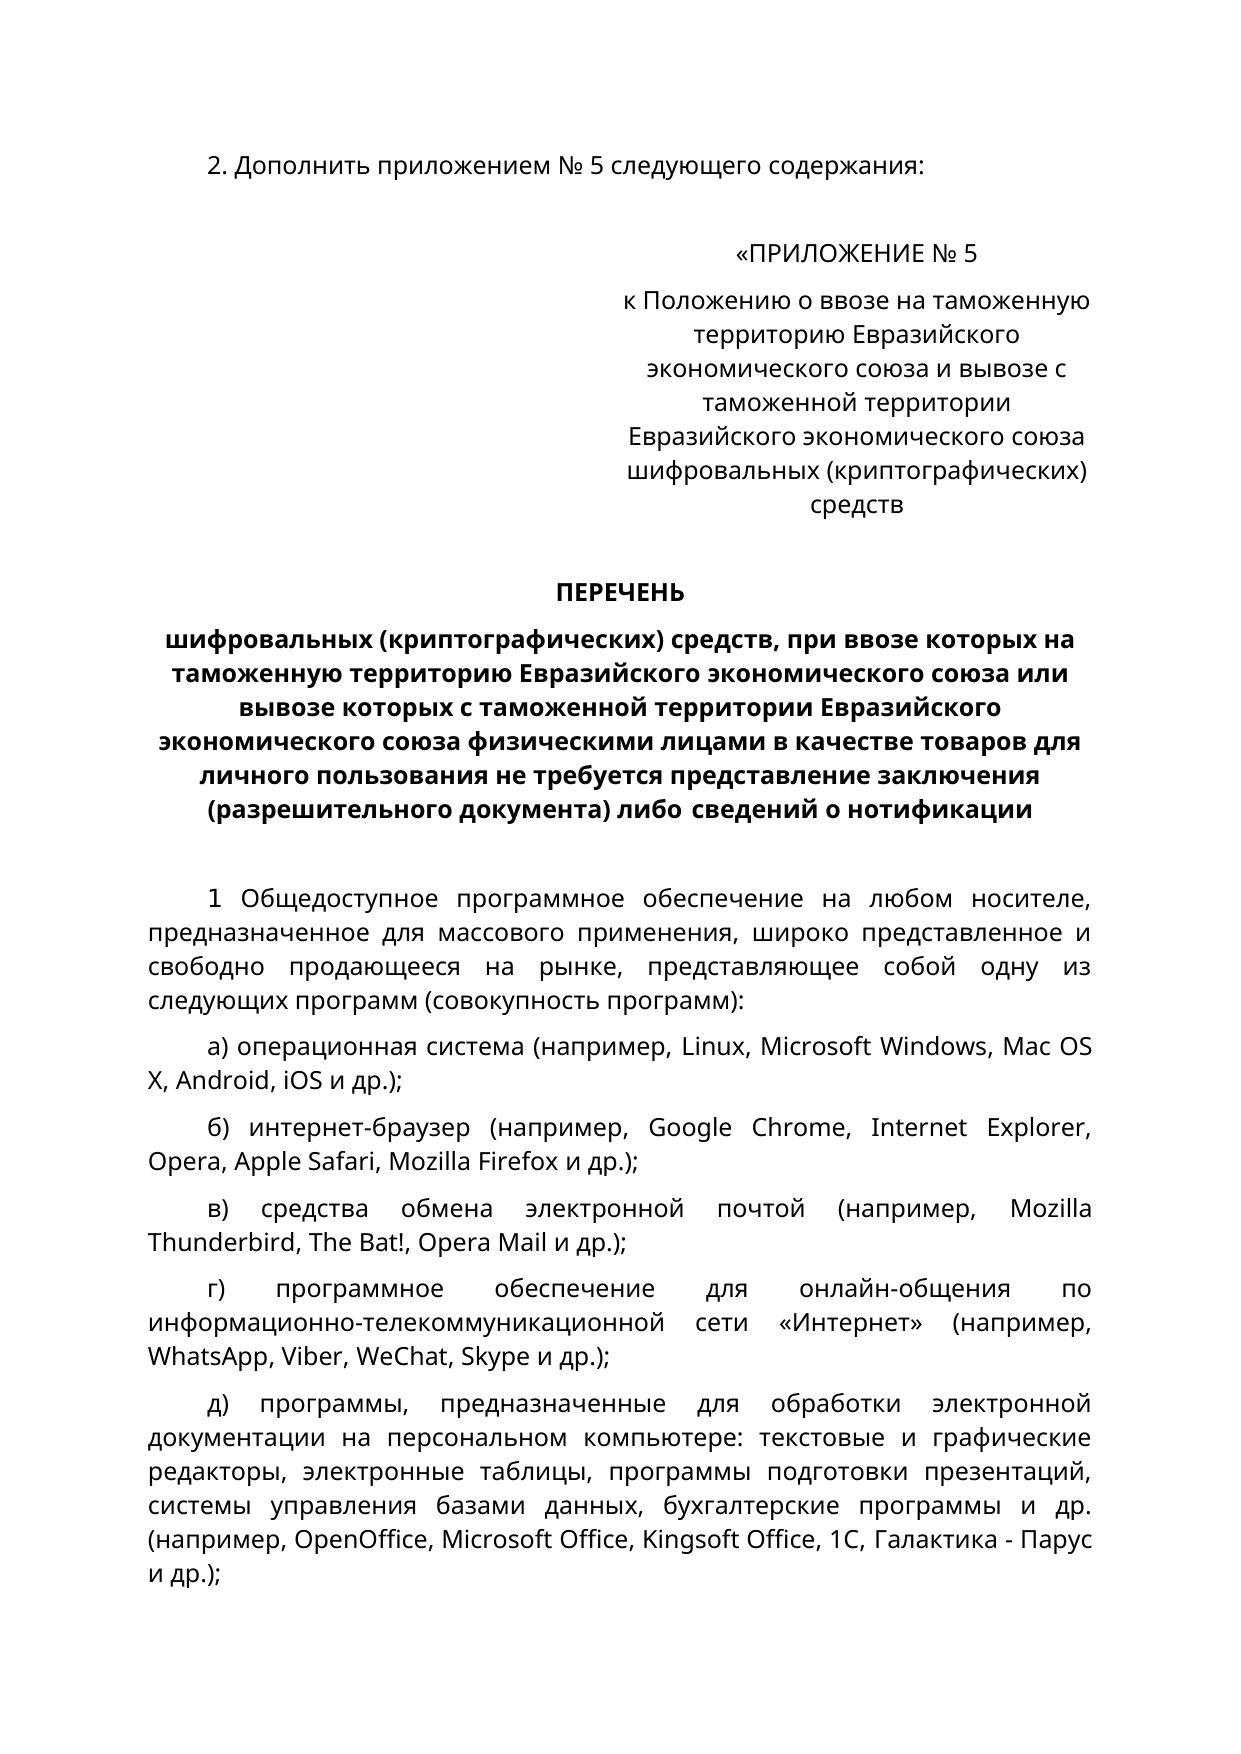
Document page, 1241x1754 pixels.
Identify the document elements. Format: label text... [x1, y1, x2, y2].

text 2. Дополнить приложением № 5 следующего содержания: [148, 148, 1092, 182]
text г) программное обеспечение для онлайн-общения по информационно-телекоммуникационной сети «Интернет» (например, WhatsApp, Viber, WeChat, Skype и др.); [148, 1271, 1092, 1373]
text в) средства обмена электронной почтой (например, Mozilla Thunderbird, The Bat!, Opera Mail и др.); [148, 1190, 1092, 1258]
text шифровальных (криптографических) средств, при ввозе которых на таможенную территорию Евразийского экономического союза или вывозе которых с таможенной территории Евразийского экономического союза физическими лицами в качестве товаров для личного пользования не требуется представление заключения (разрешительного документа) либо сведений о нотификации [148, 622, 1092, 826]
text «ПРИЛОЖЕНИЕ № 5 [620, 236, 1093, 270]
text д) программы, предназначенные для обработки электронной документации на персональном компьютере: текстовые и графические редакторы, электронные таблицы, программы подготовки презентаций, системы управления базами данных, бухгалтерские программы и др. (например, OpenOffice, Microsoft Office, Kingsoft Office, 1C, Галактика - Парус и др.); [148, 1386, 1092, 1590]
text б) интернет-браузер (например, Google Chrome, Internet Explorer, Opera, Apple Safari, Mozilla Firefox и др.); [148, 1109, 1092, 1178]
text к Положению о ввозе на таможенную территорию Евразийского экономического союза и вывозе с таможенной территории Евразийского экономического союза шифровальных (криптографических) средств [620, 282, 1093, 521]
text 1 Общедоступное программное обеспечение на любом носителе, предназначенное для массового применения, широко представленное и свободно продающееся на рынке, представляющее собой одну из следующих программ (совокупность программ): [148, 880, 1092, 1016]
text ПЕРЕЧЕНЬ [148, 575, 1092, 609]
text а) операционная система (например, Linux, Microsoft Windows, Mac OS X, Android, iOS и др.); [148, 1029, 1092, 1097]
